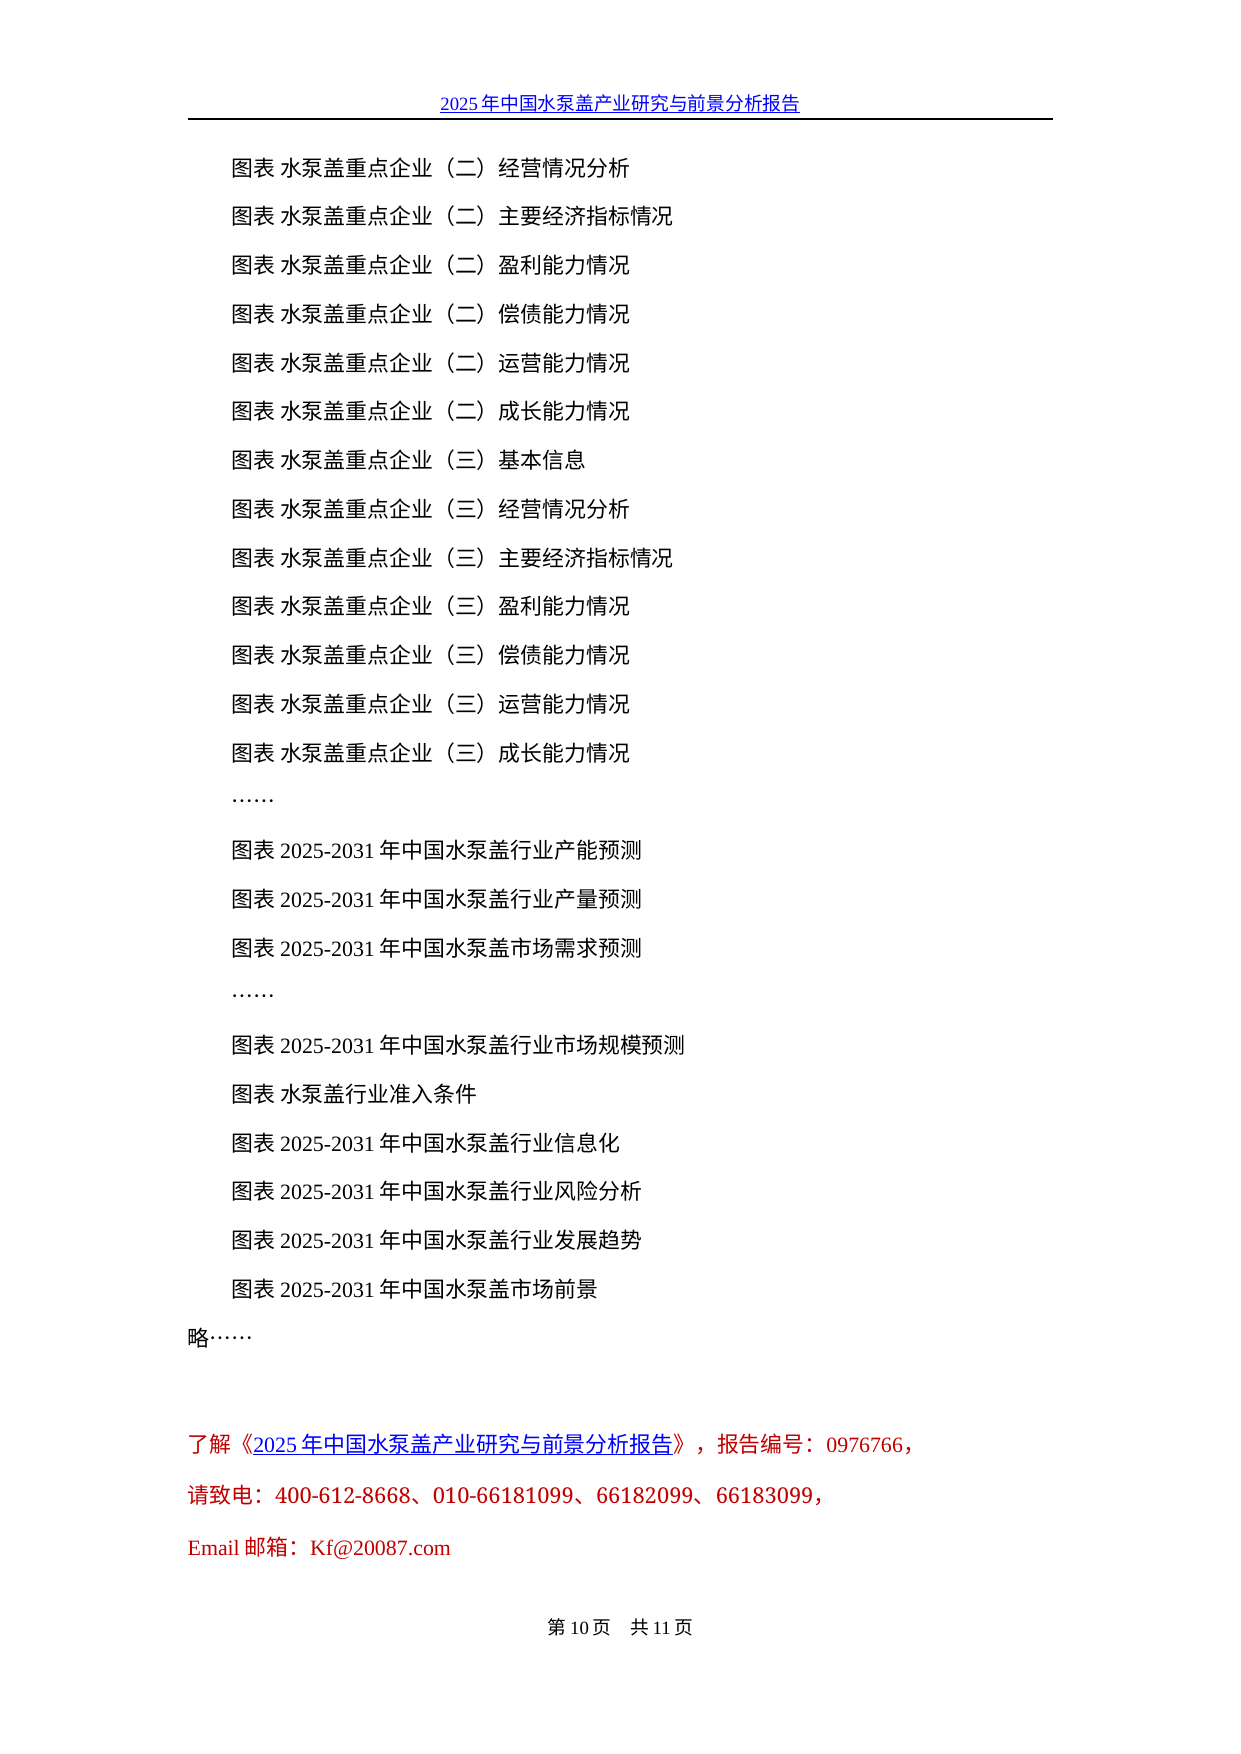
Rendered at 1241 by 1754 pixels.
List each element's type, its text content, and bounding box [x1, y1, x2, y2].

text 请致电：400-612-8668、010-66181099、66182099、66183099， [187, 1478, 1053, 1511]
text Email邮箱：Kf@20087.com [187, 1530, 1053, 1562]
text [187, 150, 1053, 1353]
text 了解《2025年中国水泵盖产业研究与前景分析报告》，报告编号：0976766， [187, 1427, 1053, 1459]
